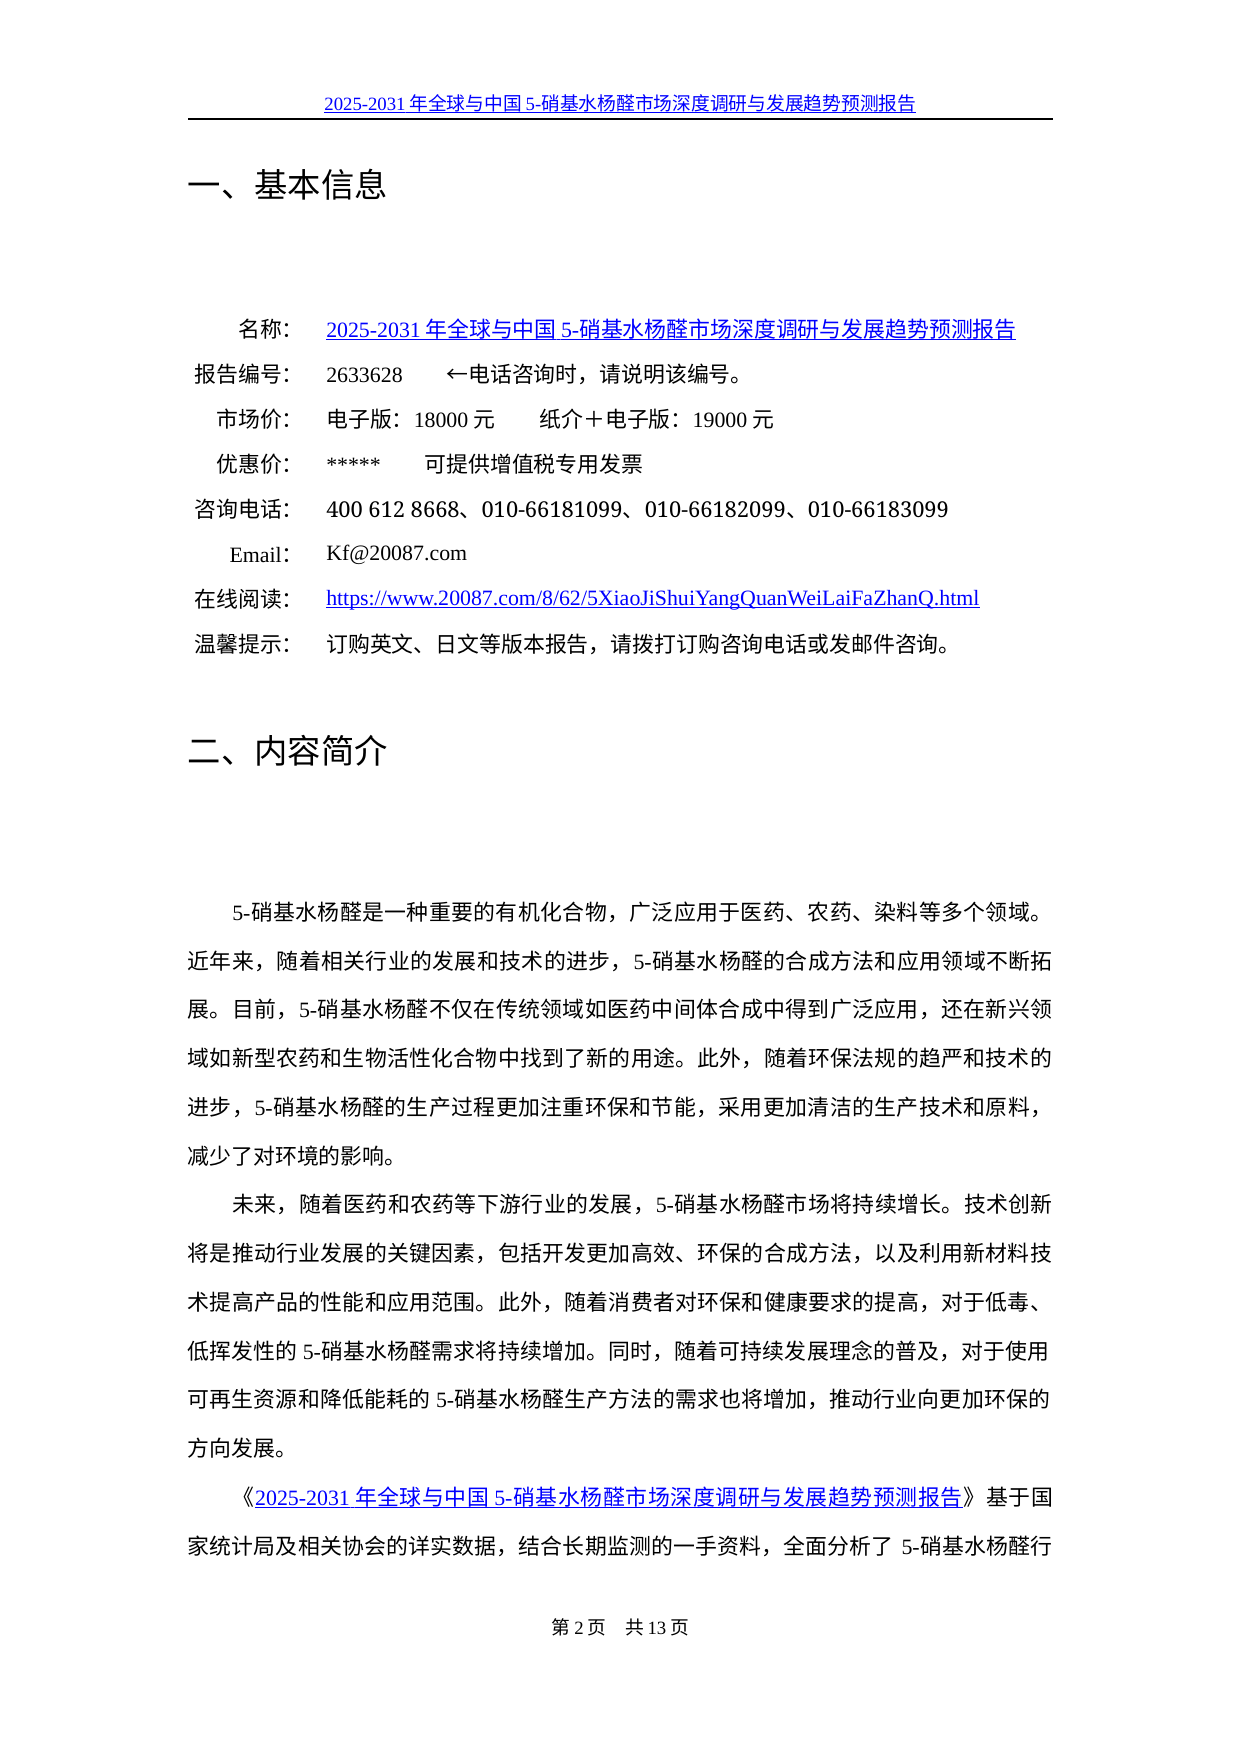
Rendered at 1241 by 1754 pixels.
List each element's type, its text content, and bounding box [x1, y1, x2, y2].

table_cell 订购英文、日文等版本报告，请拨打订购咨询电话或发邮件咨询。 [315, 627, 1073, 672]
table_header 名称： [167, 312, 315, 357]
table_cell Email： [167, 537, 315, 582]
table_cell 2633628 ←电话咨询时，请说明该编号。 [315, 357, 1073, 402]
table_cell 市场价： [167, 402, 315, 447]
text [187, 894, 1053, 1561]
title 一、基本信息 [187, 150, 1053, 215]
table_cell [315, 582, 1073, 627]
table_cell 优惠价： [167, 447, 315, 492]
table_cell Kf@20087.com [315, 537, 1073, 582]
table_cell 在线阅读： [167, 582, 315, 627]
table_cell 报告编号： [167, 357, 315, 402]
title 二、内容简介 [187, 717, 1053, 782]
table_cell 400 612 8668、010-66181099、010-66182099、010-66183099 [315, 492, 1073, 537]
table_cell 电子版：18000 元 纸介＋电子版：19000 元 [315, 402, 1073, 447]
table_cell 咨询电话： [167, 492, 315, 537]
table_cell 温馨提示： [167, 627, 315, 672]
table_cell ***** 可提供增值税专用发票 [315, 447, 1073, 492]
table_header 2025-2031年全球与中国5-硝基水杨醛市场深度调研与发展趋势预测报告 [315, 312, 1073, 357]
